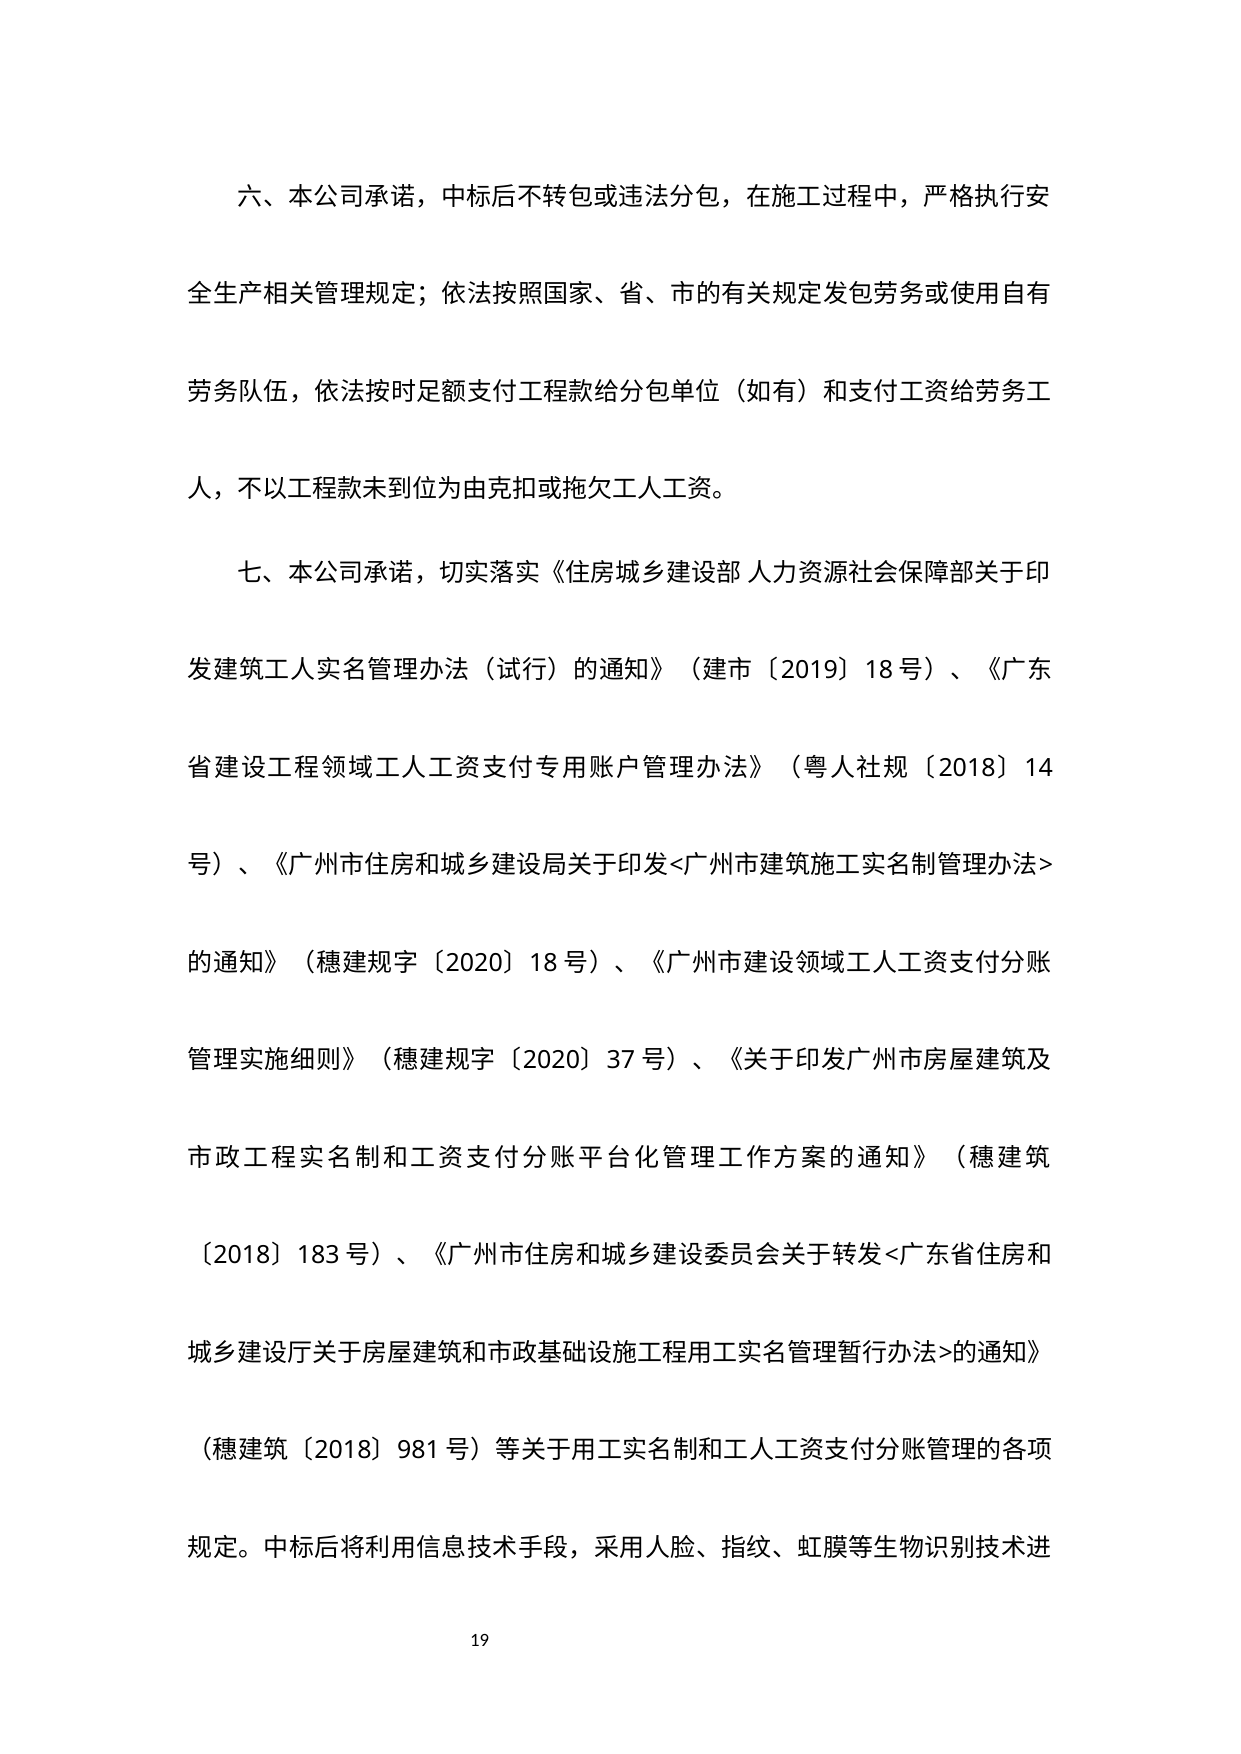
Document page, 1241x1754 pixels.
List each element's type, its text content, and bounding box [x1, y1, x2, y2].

text 六、本公司承诺，中标后不转包或违法分包，在施工过程中，严格执行安全生产相关管理规定；依法按照国家、省、市的有关规定发包劳务或使用自有劳务队伍，依法按时足额支付工程款给分包单位（如有）和支付工资给劳务工人，不以工程款未到位为由克扣或拖欠工人工资。 [187, 162, 1053, 519]
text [187, 538, 1053, 1578]
